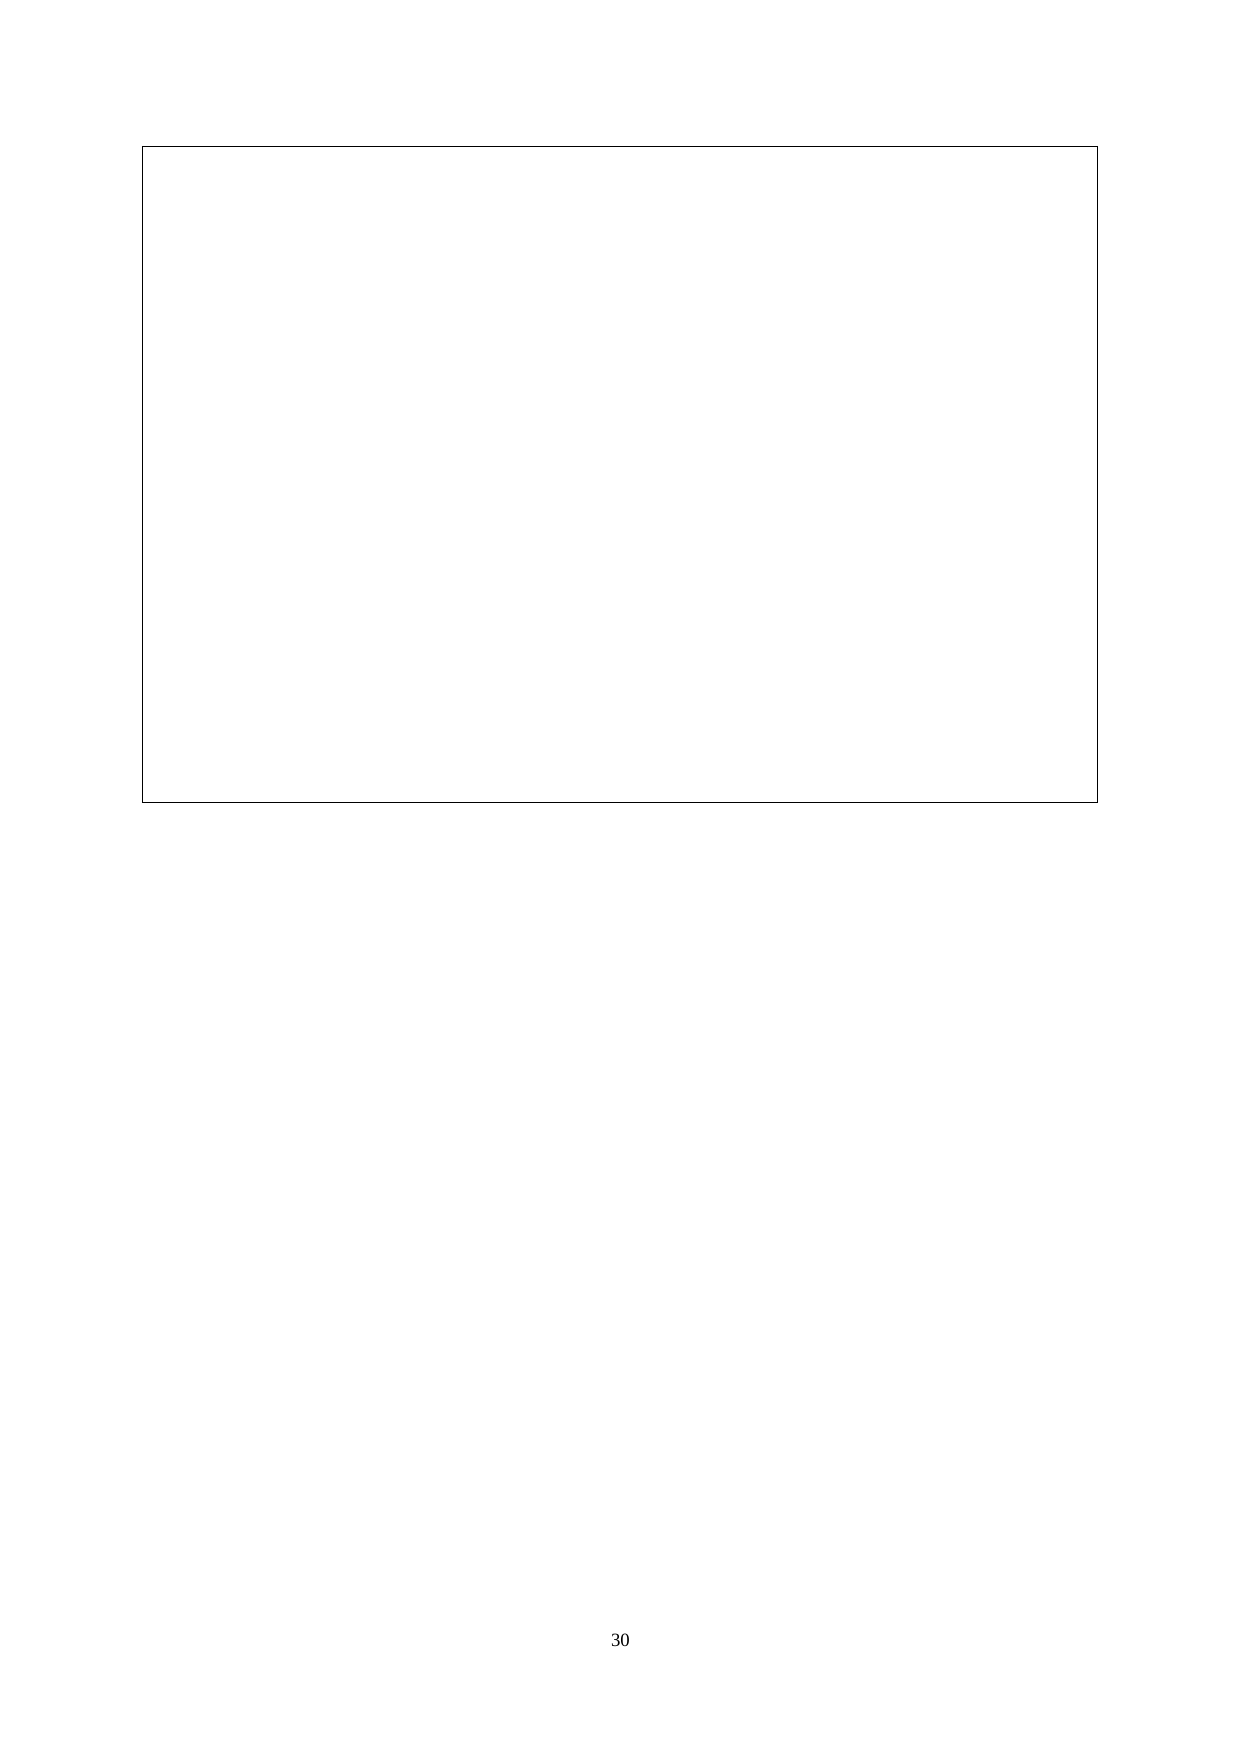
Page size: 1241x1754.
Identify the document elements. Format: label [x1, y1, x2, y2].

table_cell [143, 147, 1097, 802]
